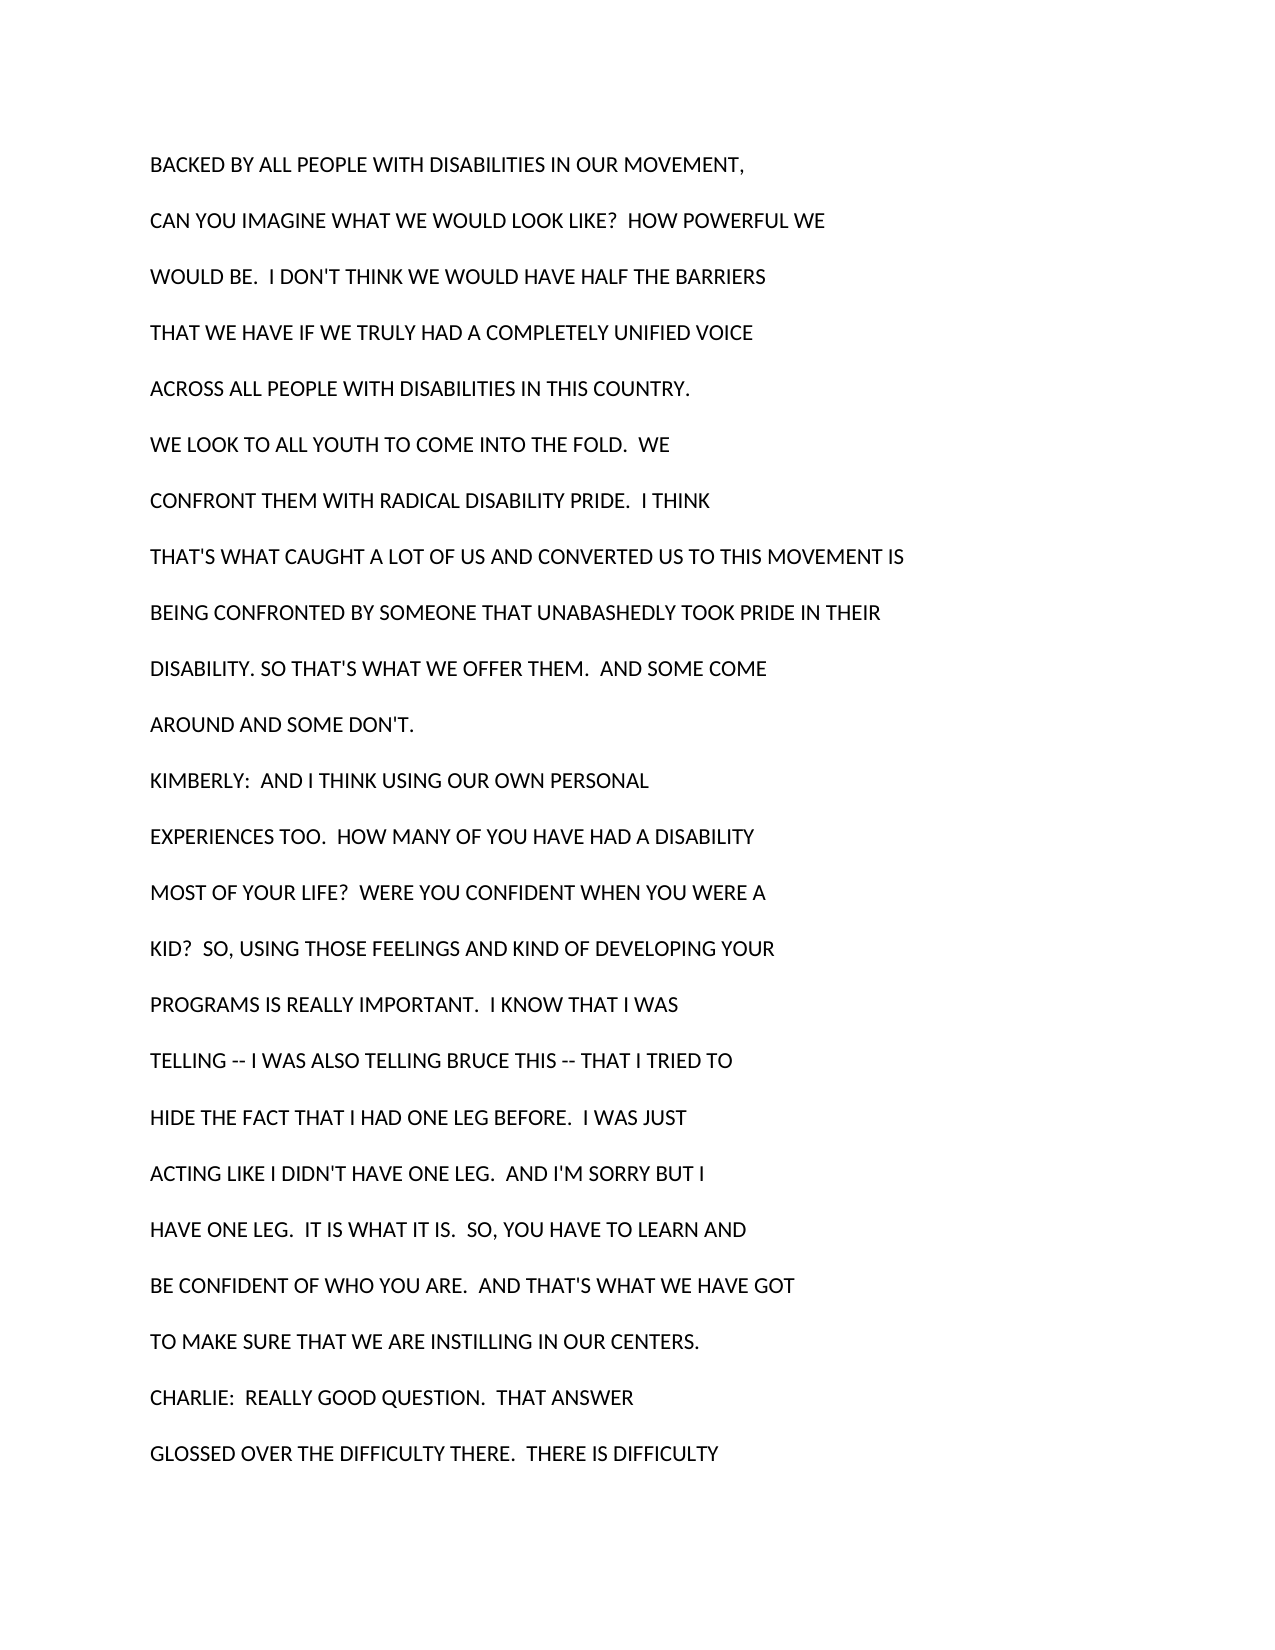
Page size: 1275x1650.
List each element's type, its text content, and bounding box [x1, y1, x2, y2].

text THAT'S WHAT CAUGHT A LOT OF US AND CONVERTED US TO THIS MOVEMENT IS [150, 542, 1125, 570]
text HIDE THE FACT THAT I HAD ONE LEG BEFORE. I WAS JUST [150, 1103, 1125, 1131]
text WE LOOK TO ALL YOUTH TO COME INTO THE FOLD. WE [150, 430, 1125, 458]
text KIMBERLY: AND I THINK USING OUR OWN PERSONAL [150, 766, 1125, 794]
text CHARLIE: REALLY GOOD QUESTION. THAT ANSWER [150, 1383, 1125, 1411]
text THAT WE HAVE IF WE TRULY HAD A COMPLETELY UNIFIED VOICE [150, 318, 1125, 346]
text TO MAKE SURE THAT WE ARE INSTILLING IN OUR CENTERS. [150, 1327, 1125, 1355]
text MOST OF YOUR LIFE? WERE YOU CONFIDENT WHEN YOU WERE A [150, 878, 1125, 907]
text CAN YOU IMAGINE WHAT WE WOULD LOOK LIKE? HOW POWERFUL WE [150, 206, 1125, 234]
text WOULD BE. I DON'T THINK WE WOULD HAVE HALF THE BARRIERS [150, 262, 1125, 290]
text CONFRONT THEM WITH RADICAL DISABILITY PRIDE. I THINK [150, 486, 1125, 514]
text TELLING -- I WAS ALSO TELLING BRUCE THIS -- THAT I TRIED TO [150, 1047, 1125, 1075]
text AROUND AND SOME DON'T. [150, 710, 1125, 738]
text BEING CONFRONTED BY SOMEONE THAT UNABASHEDLY TOOK PRIDE IN THEIR [150, 598, 1125, 626]
text ACTING LIKE I DIDN'T HAVE ONE LEG. AND I'M SORRY BUT I [150, 1159, 1125, 1187]
text DISABILITY. SO THAT'S WHAT WE OFFER THEM. AND SOME COME [150, 654, 1125, 682]
text HAVE ONE LEG. IT IS WHAT IT IS. SO, YOU HAVE TO LEARN AND [150, 1215, 1125, 1243]
text EXPERIENCES TOO. HOW MANY OF YOU HAVE HAD A DISABILITY [150, 822, 1125, 851]
text GLOSSED OVER THE DIFFICULTY THERE. THERE IS DIFFICULTY [150, 1439, 1125, 1467]
text KID? SO, USING THOSE FEELINGS AND KIND OF DEVELOPING YOUR [150, 934, 1125, 963]
text PROGRAMS IS REALLY IMPORTANT. I KNOW THAT I WAS [150, 991, 1125, 1019]
text BACKED BY ALL PEOPLE WITH DISABILITIES IN OUR MOVEMENT, [150, 150, 1125, 178]
text BE CONFIDENT OF WHO YOU ARE. AND THAT'S WHAT WE HAVE GOT [150, 1271, 1125, 1299]
text ACROSS ALL PEOPLE WITH DISABILITIES IN THIS COUNTRY. [150, 374, 1125, 402]
